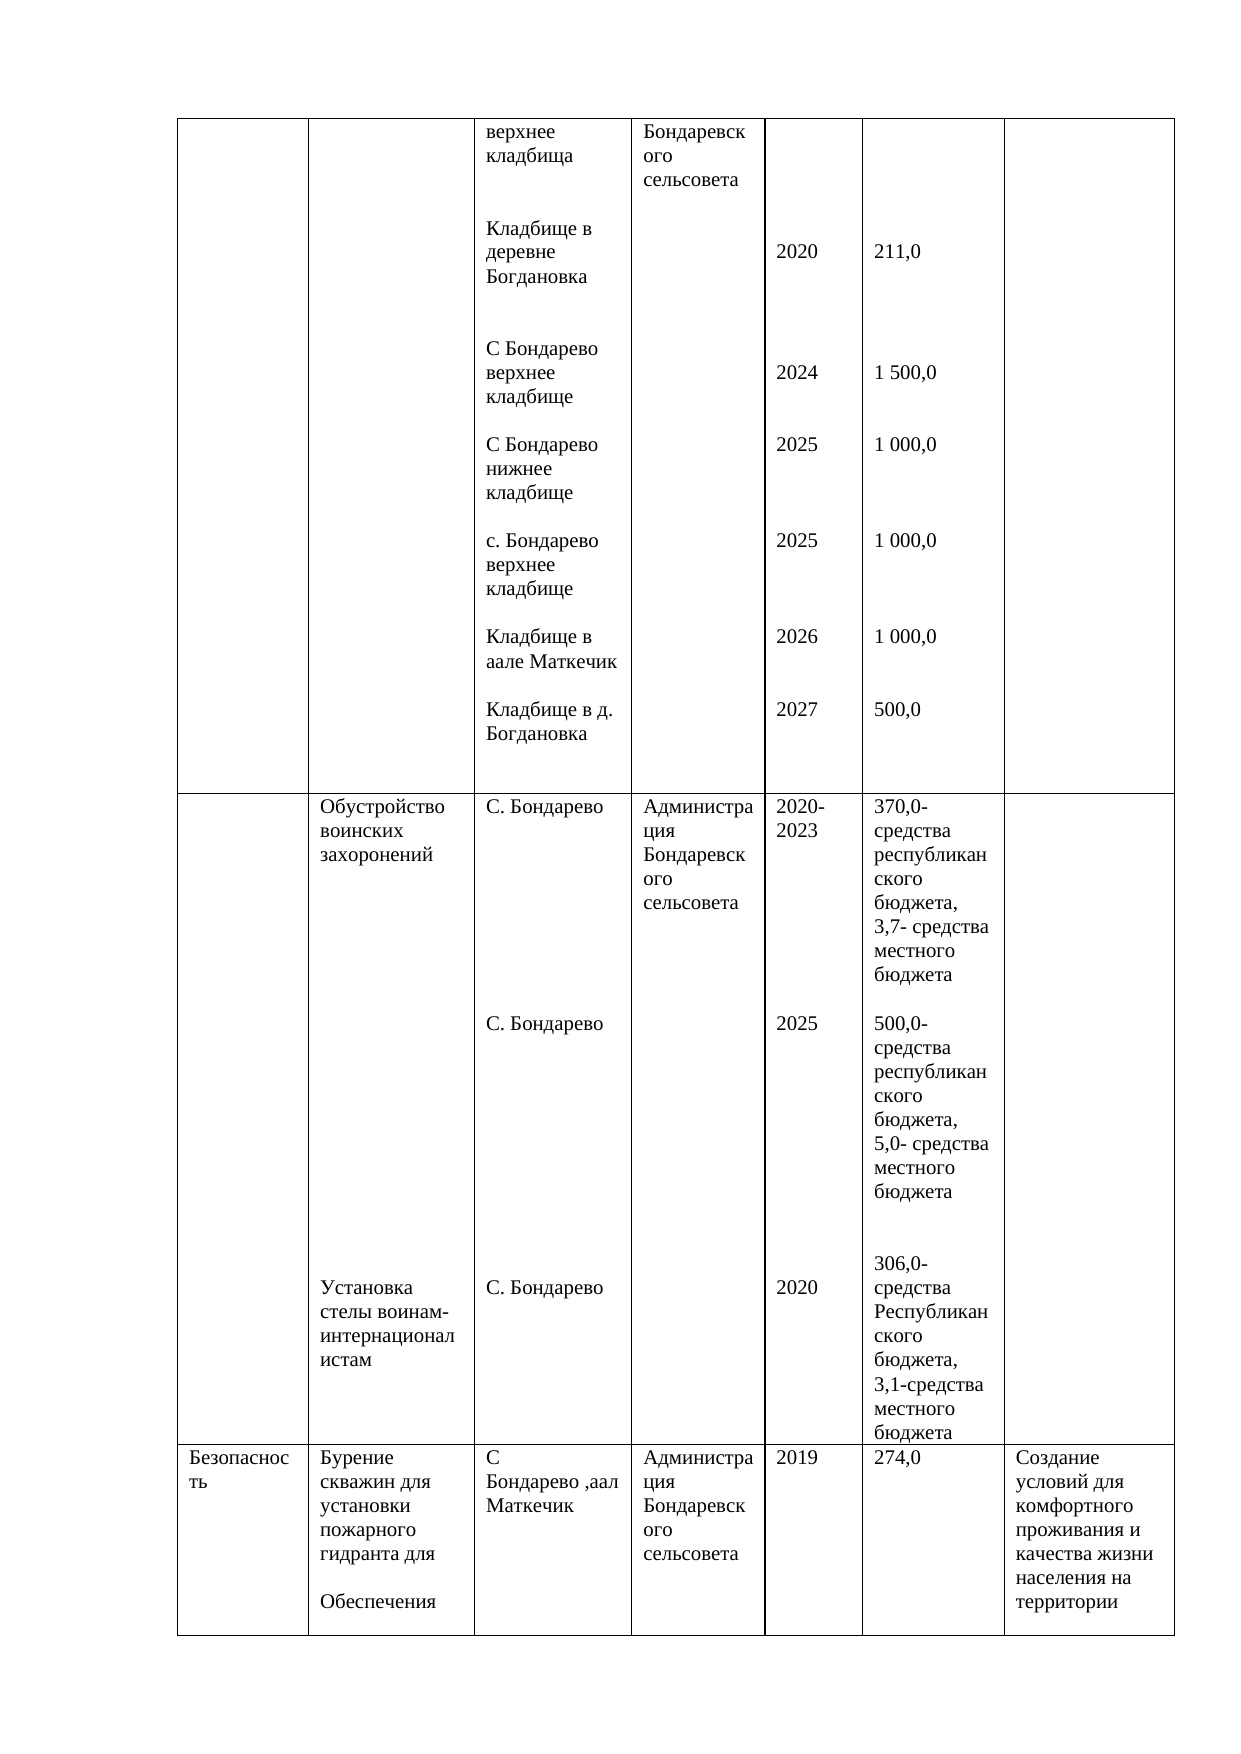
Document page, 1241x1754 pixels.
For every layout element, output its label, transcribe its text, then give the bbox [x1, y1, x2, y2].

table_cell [863, 119, 1004, 793]
table_cell Безопасность [178, 1445, 308, 1635]
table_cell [863, 1445, 1004, 1635]
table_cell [309, 119, 474, 793]
table_cell [178, 794, 308, 1444]
table_cell С. Бондарево С. Бондарево С. Бондарево [475, 794, 631, 1444]
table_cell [1005, 1445, 1174, 1635]
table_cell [309, 1445, 474, 1635]
table_cell Обустройство воинских захоронений Установка стелы воинам-интернационалистам [309, 794, 474, 1444]
table_cell 2020-2023 2025 2020 [766, 794, 862, 1444]
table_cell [766, 1445, 862, 1635]
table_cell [632, 119, 764, 793]
table_cell [1005, 794, 1174, 1444]
table_cell [178, 119, 308, 793]
table_cell 370,0-средства республиканского бюджета, 3,7- средства местного бюджета 500,0-средства республиканского бюджета, 5,0- средства местного бюджета 306,0- средства Республиканского бюджета, 3,1-средства местного бюджета [863, 794, 1004, 1444]
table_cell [475, 119, 631, 793]
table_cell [766, 119, 862, 793]
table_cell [1005, 119, 1174, 793]
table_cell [632, 1445, 764, 1635]
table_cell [475, 1445, 631, 1635]
table_cell Администрация Бондаревского сельсовета [632, 794, 764, 1444]
